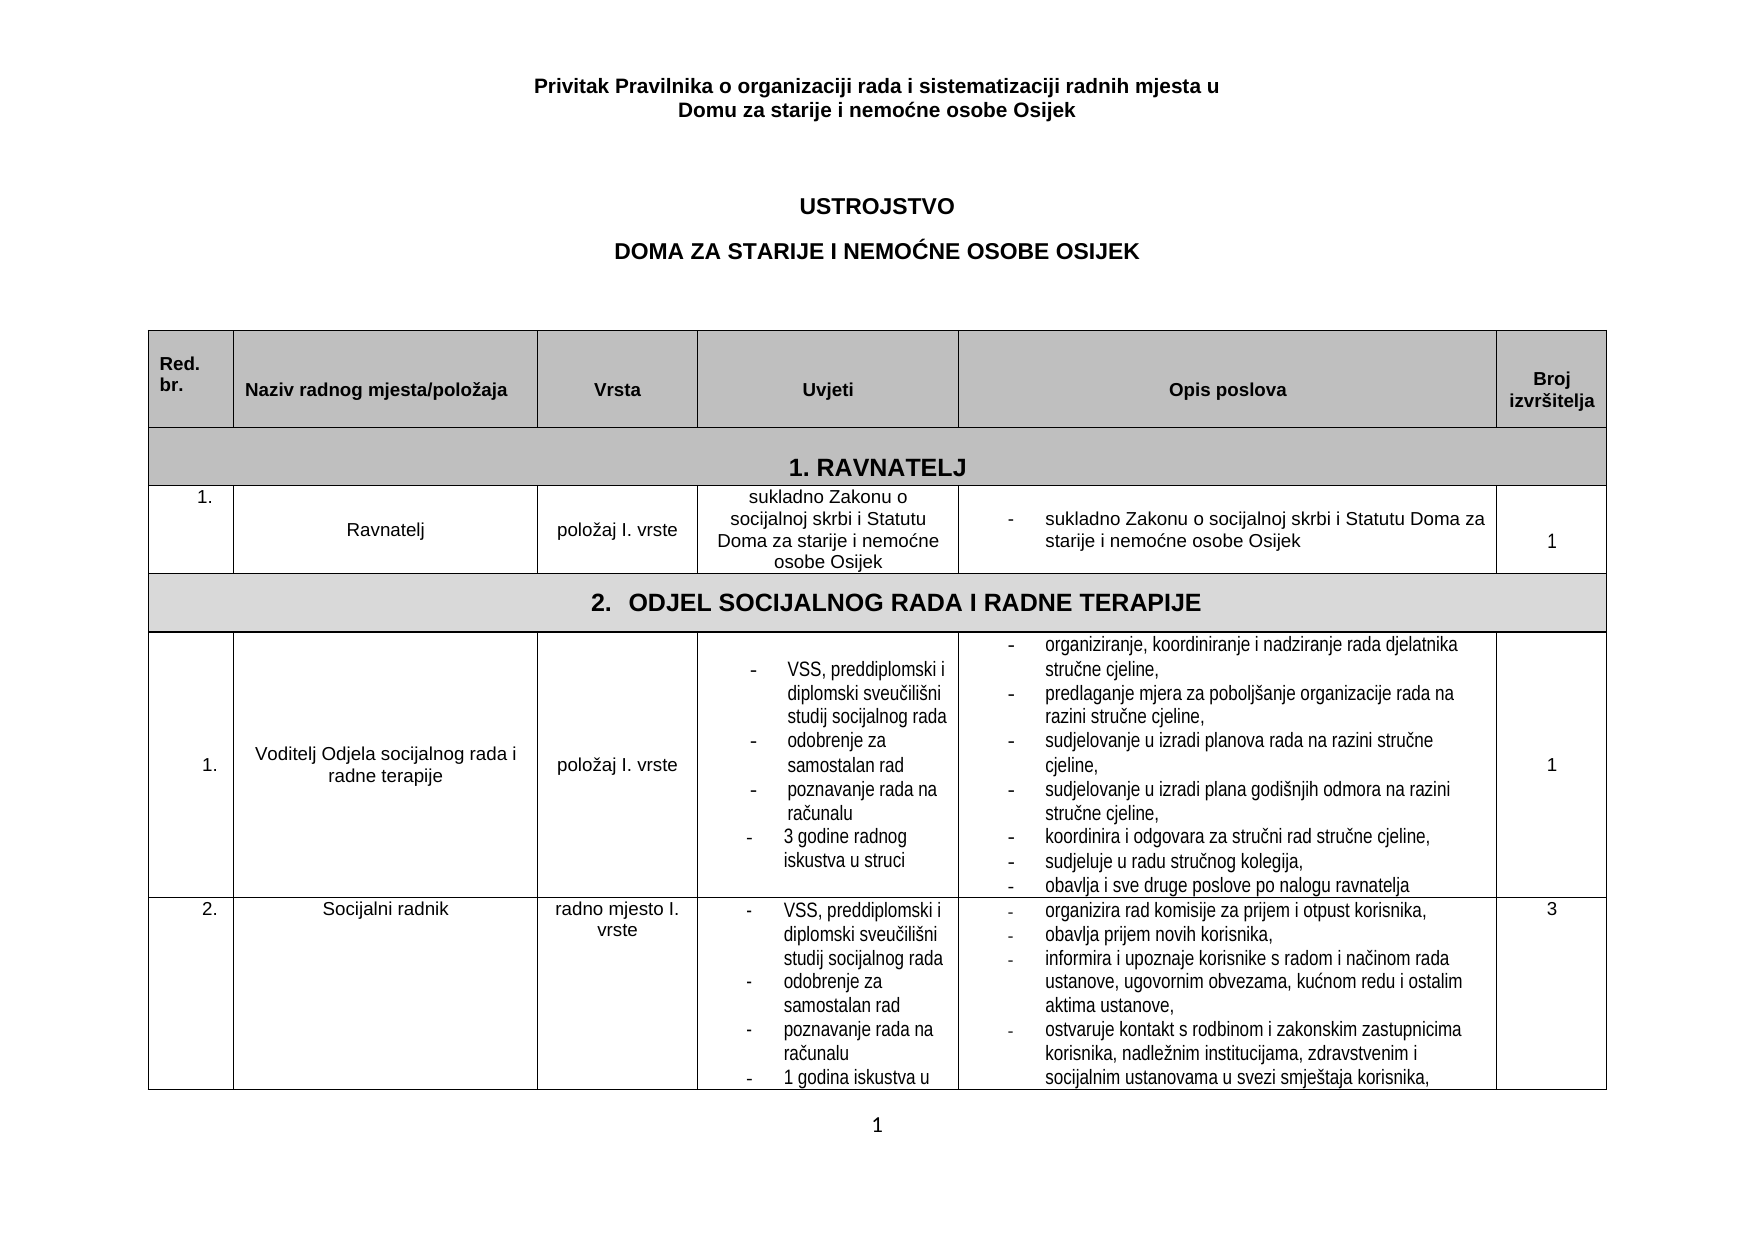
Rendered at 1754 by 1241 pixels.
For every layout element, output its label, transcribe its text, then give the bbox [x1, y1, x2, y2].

table_header Uvjeti [698, 331, 958, 427]
table_cell 1 [1497, 633, 1606, 897]
table_cell Socijalni radnik [234, 898, 537, 1089]
table_cell sukladno Zakonu o socijalnoj skrbi i Statutu Doma za starije i nemoćne osobe Osijek [698, 486, 958, 573]
table_cell 1. RAVNATELJ [149, 428, 1606, 485]
table_cell položaj I. vrste [538, 633, 697, 897]
table_cell položaj I. vrste [538, 486, 697, 573]
table_cell sukladno Zakonu o socijalnoj skrbi i Statutu Doma za starije i nemoćne osobe Osijek [959, 486, 1496, 573]
table_header Red. br. [149, 331, 233, 427]
table_cell organiziranje, koordiniranje i nadziranje rada djelatnika stručne cjeline, predlaganje mjera za poboljšanje organizacije rada na razini stručne cjeline, sudjelovanje u izradi planova rada na razini stručne cjeline, sudjelovanje u izradi plana godišnjih odmora na razini stručne cjeline, koordinira i odgovara za stručni rad stručne cjeline, sudjeluje u radu stručnog kolegija, obavlja i sve druge poslove po nalogu ravnatelja [959, 633, 1496, 897]
table_header Opis poslova [959, 331, 1496, 427]
table_header Naziv radnog mjesta/položaja [234, 331, 537, 427]
table_header Vrsta [538, 331, 697, 427]
table_cell ODJEL SOCIJALNOG RADA I RADNE TERAPIJE [149, 574, 1606, 631]
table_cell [538, 898, 697, 1089]
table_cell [959, 898, 1496, 1089]
table_cell VSS, preddiplomski i diplomski sveučilišni studij socijalnog rada odobrenje za samostalan rad poznavanje rada na računalu 3 godine radnog iskustva u struci [698, 633, 958, 897]
table_cell Ravnatelj [234, 486, 537, 573]
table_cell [698, 898, 958, 1089]
table_cell [149, 486, 233, 573]
table_cell 3 [1497, 898, 1606, 1089]
table_cell Voditelj Odjela socijalnog rada i radne terapije [234, 633, 537, 897]
table_cell 1. [149, 633, 233, 897]
table_cell 2. [149, 898, 233, 1089]
table_cell 1 [1497, 486, 1606, 573]
table_header Broj izvršitelja [1497, 331, 1606, 427]
text DOMA ZA STARIJE I NEMOĆNE OSOBE OSIJEK [148, 238, 1606, 264]
text USTROJSTVO [148, 193, 1606, 219]
